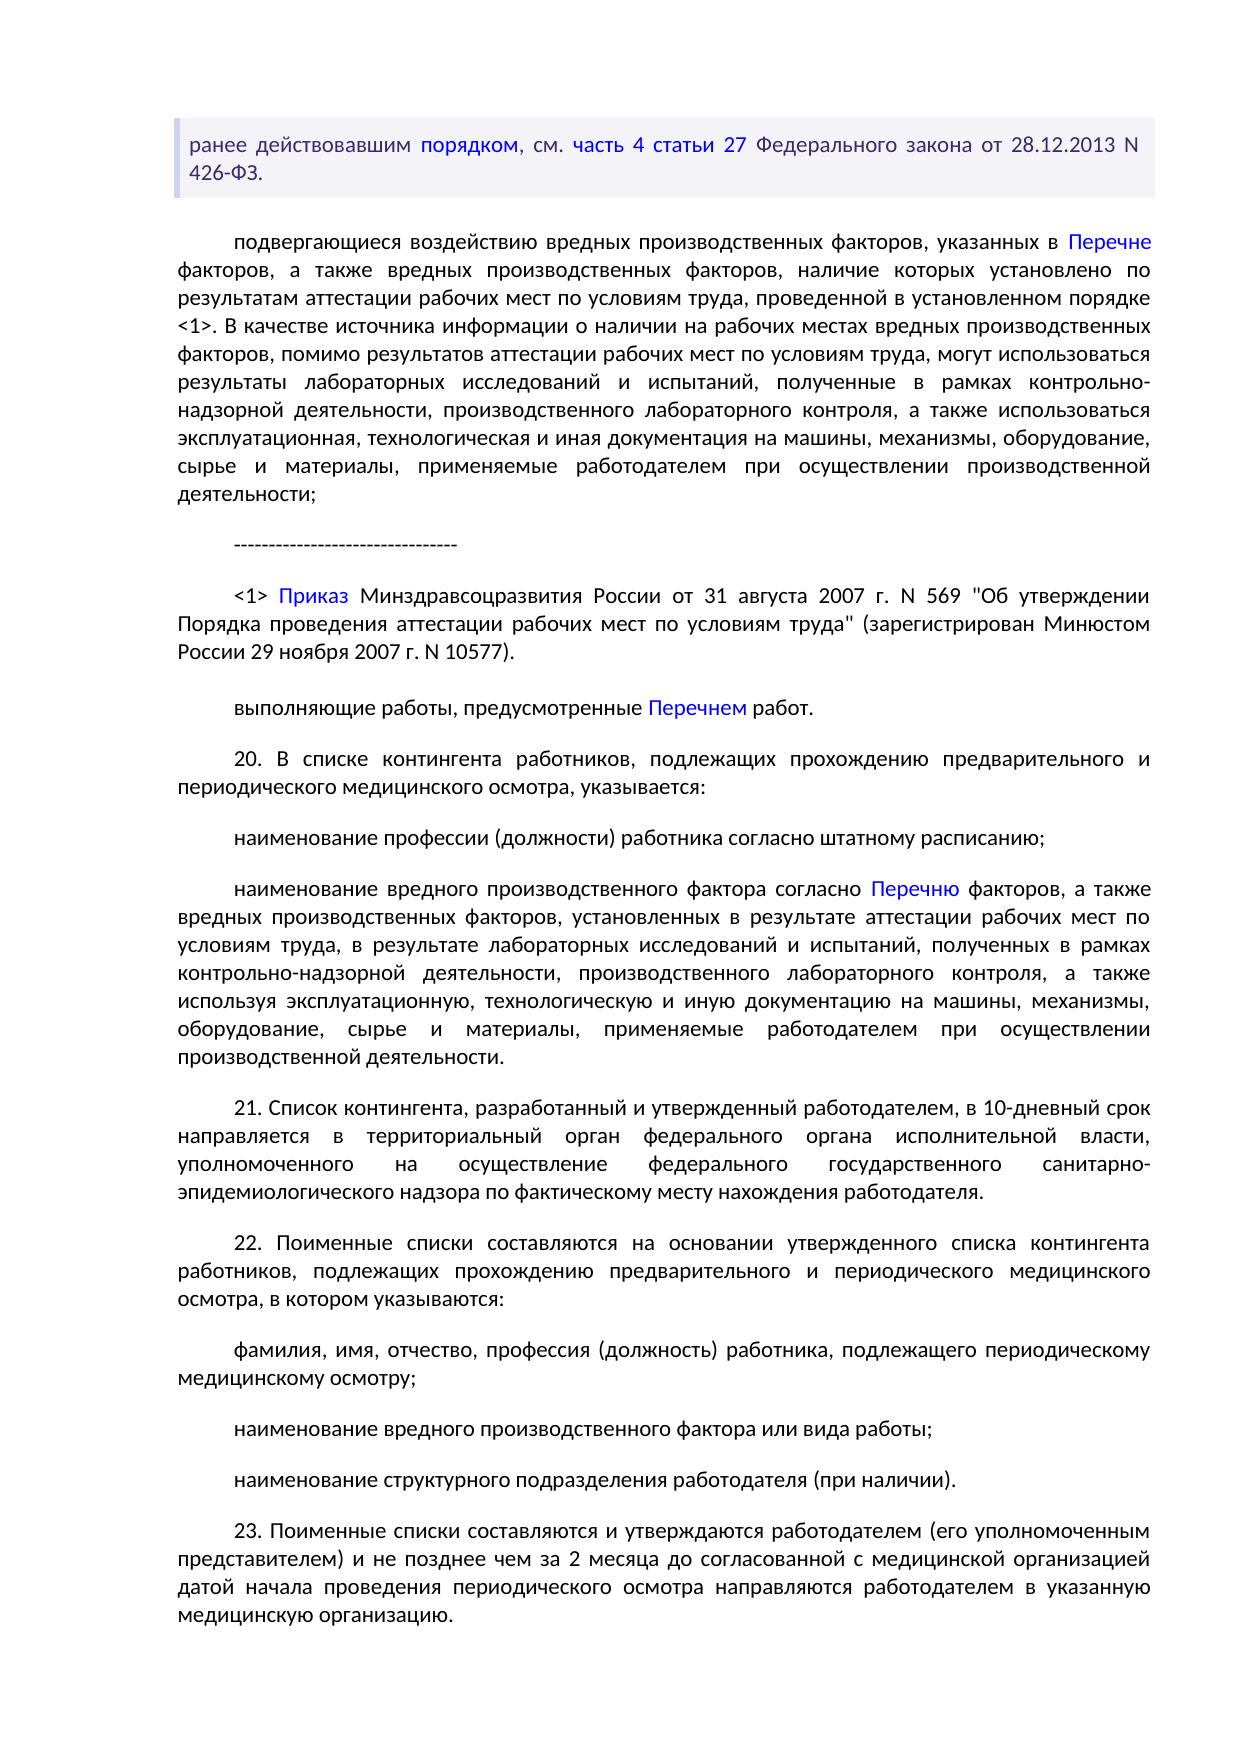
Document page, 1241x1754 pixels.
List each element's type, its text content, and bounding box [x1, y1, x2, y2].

text 22. Поименные списки составляются на основании утвержденного списка контингента работников, подлежащих прохождению предварительного и периодического медицинского осмотра, в котором указываются: [177, 1228, 1152, 1312]
text 20. В списке контингента работников, подлежащих прохождению предварительного и периодического медицинского осмотра, указывается: [177, 744, 1152, 800]
text наименование вредного производственного фактора согласно Перечню факторов, а также вредных производственных факторов, установленных в результате аттестации рабочих мест по условиям труда, в результате лабораторных исследований и испытаний, полученных в рамках контрольно-надзорной деятельности, производственного лабораторного контроля, а также используя эксплуатационную, технологическую и иную документацию на машины, механизмы, оборудование, сырье и материалы, применяемые работодателем при осуществлении производственной деятельности. [177, 874, 1152, 1070]
text подвергающиеся воздействию вредных производственных факторов, указанных в Перечне факторов, а также вредных производственных факторов, наличие которых установлено по результатам аттестации рабочих мест по условиям труда, проведенной в установленном порядке <1>. В качестве источника информации о наличии на рабочих местах вредных производственных факторов, помимо результатов аттестации рабочих мест по условиям труда, могут использоваться результаты лабораторных исследований и испытаний, полученные в рамках контрольно-надзорной деятельности, производственного лабораторного контроля, а также использоваться эксплуатационная, технологическая и иная документация на машины, механизмы, оборудование, сырье и материалы, применяемые работодателем при осуществлении производственной деятельности; [177, 227, 1152, 507]
text наименование профессии (должности) работника согласно штатному расписанию; [177, 823, 1152, 851]
text выполняющие работы, предусмотренные Перечнем работ. [177, 693, 1152, 721]
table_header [180, 118, 1149, 198]
text <1> Приказ Минздравсоцразвития России от 31 августа 2007 г. N 569 "Об утверждении Порядка проведения аттестации рабочих мест по условиям труда" (зарегистрирован Минюстом России 29 ноября 2007 г. N 10577). [177, 581, 1152, 665]
text -------------------------------- [177, 530, 1152, 558]
text 21. Список контингента, разработанный и утвержденный работодателем, в 10-дневный срок направляется в территориальный орган федерального органа исполнительной власти, уполномоченного на осуществление федерального государственного санитарно-эпидемиологического надзора по фактическому месту нахождения работодателя. [177, 1093, 1152, 1205]
text наименование структурного подразделения работодателя (при наличии). [177, 1465, 1152, 1493]
text 23. Поименные списки составляются и утверждаются работодателем (его уполномоченным представителем) и не позднее чем за 2 месяца до согласованной с медицинской организацией датой начала проведения периодического осмотра направляются работодателем в указанную медицинскую организацию. [177, 1516, 1152, 1628]
text наименование вредного производственного фактора или вида работы; [177, 1414, 1152, 1442]
text фамилия, имя, отчество, профессия (должность) работника, подлежащего периодическому медицинскому осмотру; [177, 1335, 1152, 1391]
